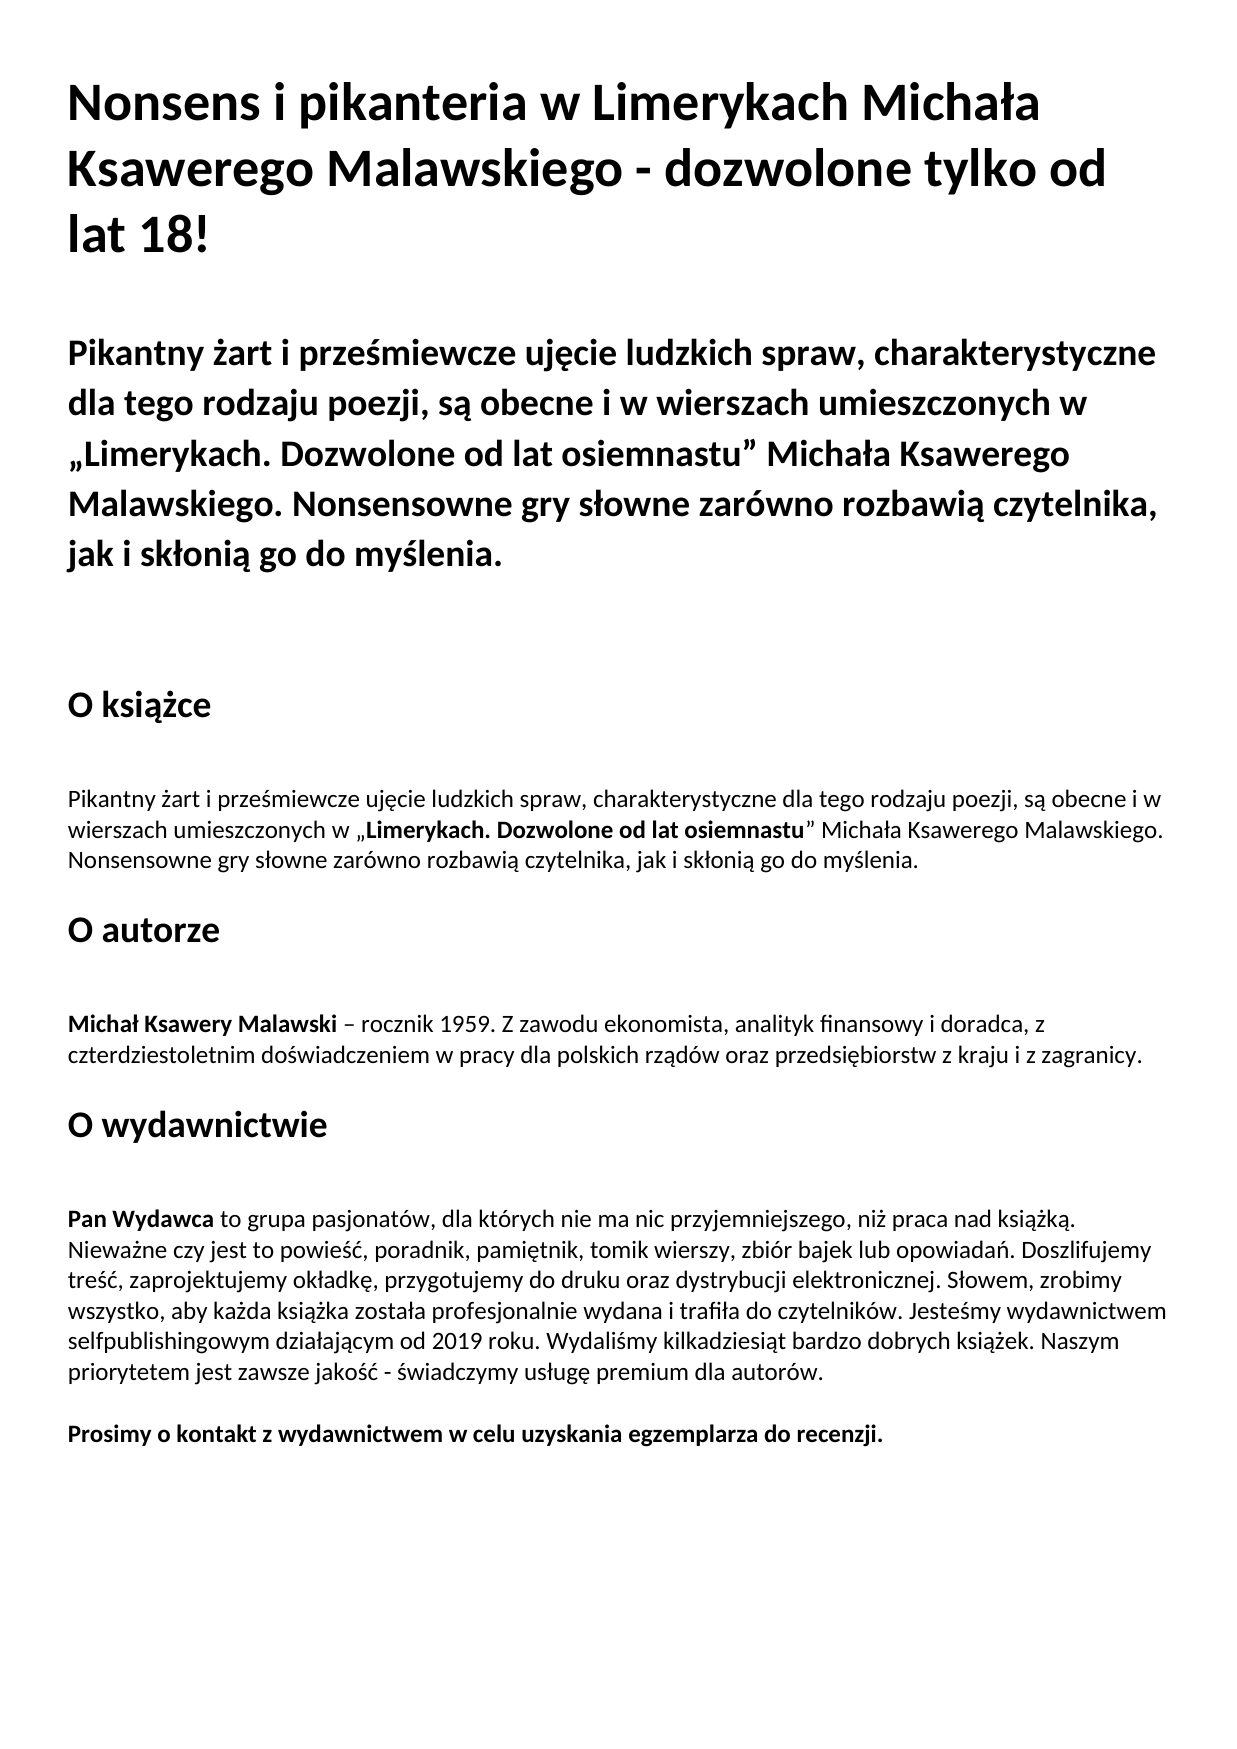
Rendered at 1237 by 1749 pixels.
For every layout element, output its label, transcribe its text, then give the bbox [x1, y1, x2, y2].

text Nonsens i pikanteria w Limerykach Michała Ksawerego Malawskiego - dozwolone tylko od lat 18! [68, 68, 1169, 266]
text Pan Wydawca to grupa pasjonatów, dla których nie ma nic przyjemniejszego, niż praca nad książką. Nieważne czy jest to powieść, poradnik, pamiętnik, tomik wierszy, zbiór bajek lub opowiadań. Doszlifujemy treść, zaprojektujemy okładkę, przygotujemy do druku oraz dystrybucji elektronicznej. Słowem, zrobimy wszystko, aby każda książka została profesjonalnie wydana i trafiła do czytelników. Jesteśmy wydawnictwem selfpublishingowym działającym od 2019 roku. Wydaliśmy kilkadziesiąt bardzo dobrych książek. Naszym priorytetem jest zawsze jakość - świadczymy usługę premium dla autorów. [68, 1203, 1169, 1386]
text O książce [68, 681, 1169, 727]
text O autorze [68, 906, 1169, 952]
text Pikantny żart i prześmiewcze ujęcie ludzkich spraw, charakterystyczne dla tego rodzaju poezji, są obecne i w wierszach umieszczonych w „Limerykach. Dozwolone od lat osiemnastu” Michała Ksawerego Malawskiego. Nonsensowne gry słowne zarówno rozbawią czytelnika, jak i skłonią go do myślenia. [68, 329, 1169, 576]
text Pikantny żart i prześmiewcze ujęcie ludzkich spraw, charakterystyczne dla tego rodzaju poezji, są obecne i w wierszach umieszczonych w „Limerykach. Dozwolone od lat osiemnastu” Michała Ksawerego Malawskiego. Nonsensowne gry słowne zarówno rozbawią czytelnika, jak i skłonią go do myślenia. [68, 783, 1169, 875]
text O wydawnictwie [68, 1101, 1169, 1147]
text Prosimy o kontakt z wydawnictwem w celu uzyskania egzemplarza do recenzji. [68, 1418, 1169, 1448]
text Michał Ksawery Malawski – rocznik 1959. Z zawodu ekonomista, analityk finansowy i doradca, z czterdziestoletnim doświadczeniem w pracy dla polskich rządów oraz przedsiębiorstw z kraju i z zagranicy. [68, 1008, 1169, 1069]
